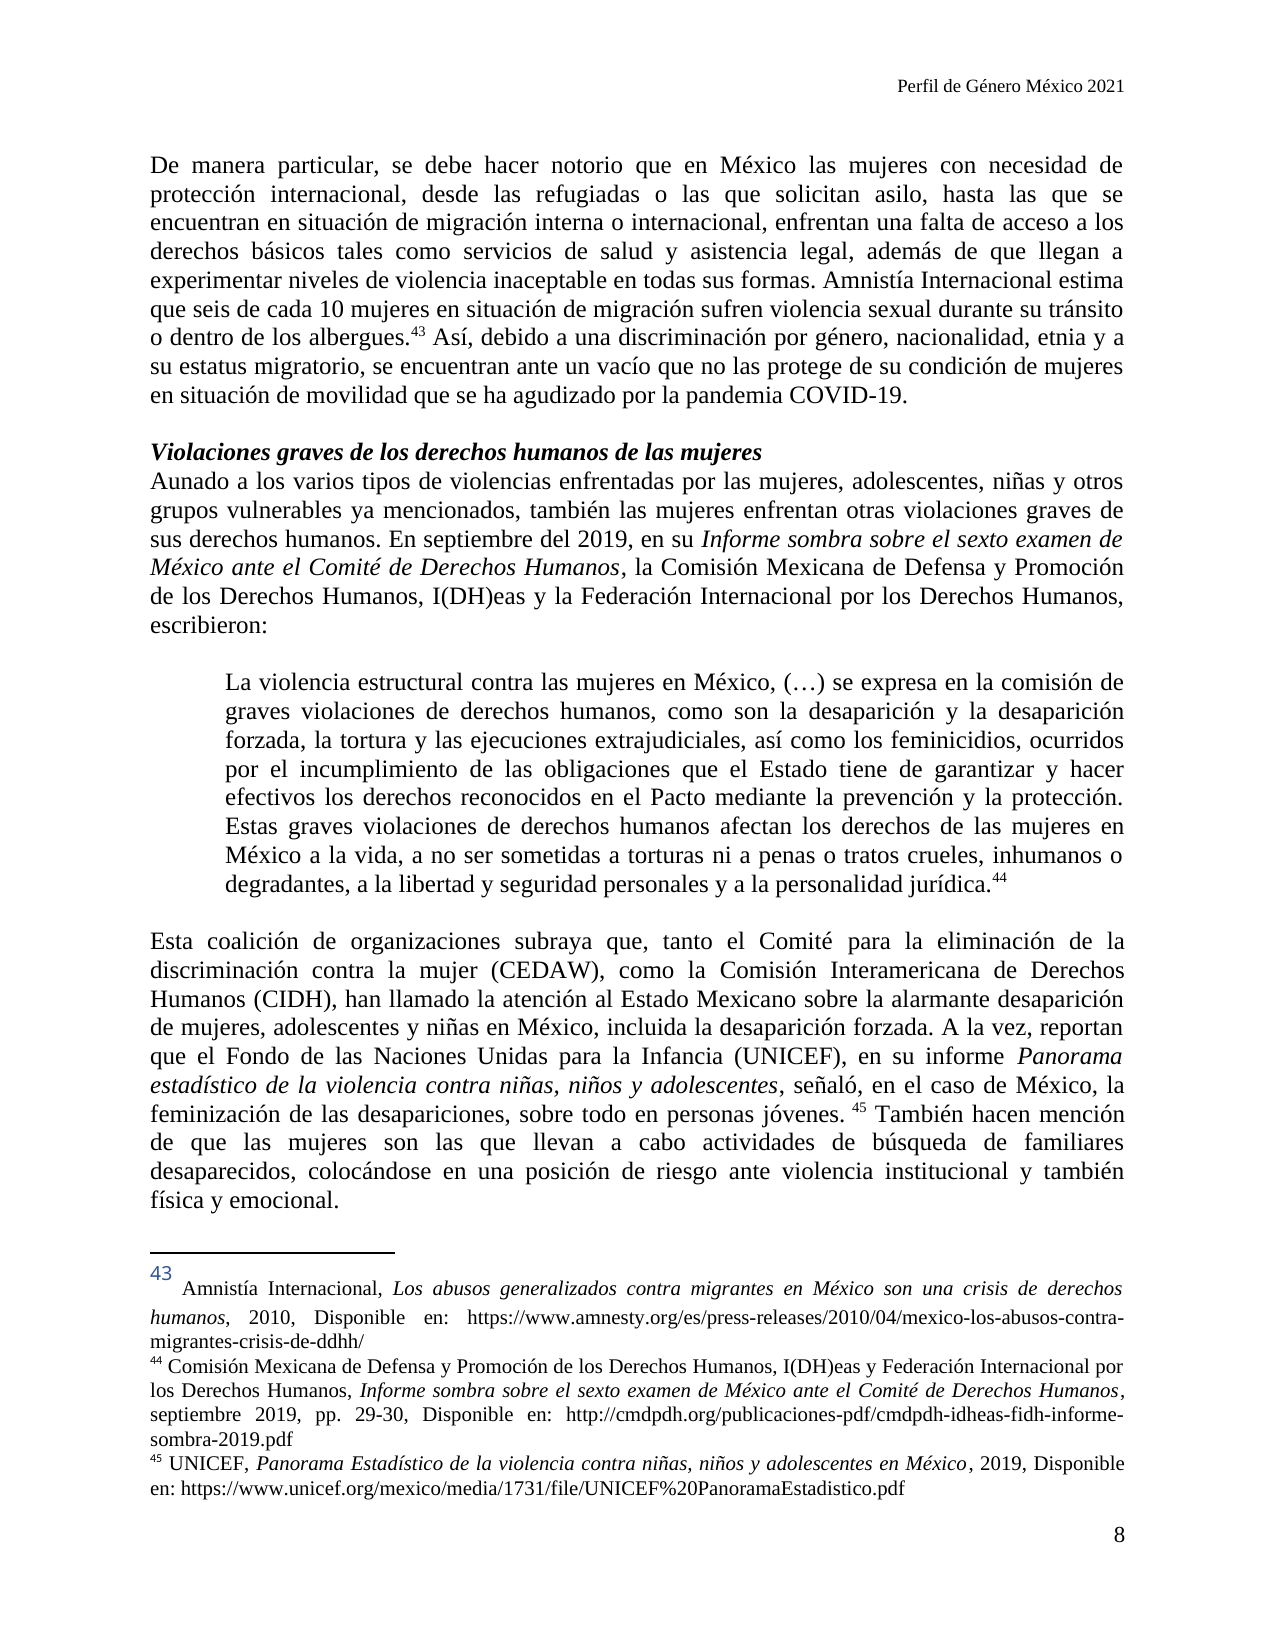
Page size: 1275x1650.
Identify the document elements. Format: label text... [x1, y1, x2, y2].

text De manera particular, se debe hacer notorio que en México las mujeres con necesidad de protección internacional, desde las refugiadas o las que solicitan asilo, hasta las que se encuentran en situación de migración interna o internacional, enfrentan una falta de acceso a los derechos básicos tales como servicios de salud y asistencia legal, además de que llegan a experimentar niveles de violencia inaceptable en todas sus formas. Amnistía Internacional estima que seis de cada 10 mujeres en situación de migración sufren violencia sexual durante su tránsito o dentro de los albergues. Así, debido a una discriminación por género, nacionalidad, etnia y a su estatus migratorio, se encuentran ante un vacío que no las protege de su condición de mujeres en situación de movilidad que se ha agudizado por la pandemia COVID-19. [150, 150, 1125, 409]
text Aunado a los varios tipos de violencias enfrentadas por las mujeres, adolescentes, niñas y otros grupos vulnerables ya mencionados, también las mujeres enfrentan otras violaciones graves de sus derechos humanos. En septiembre del 2019, en su Informe sombra sobre el sexto examen de México ante el Comité de Derechos Humanos, la Comisión Mexicana de Defensa y Promoción de los Derechos Humanos, I(DH)eas y la Federación Internacional por los Derechos Humanos, escribieron: [150, 466, 1125, 639]
text Esta coalición de organizaciones subraya que, tanto el Comité para la eliminación de la discriminación contra la mujer (CEDAW), como la Comisión Interamericana de Derechos Humanos (CIDH), han llamado la atención al Estado Mexicano sobre la alarmante desaparición de mujeres, adolescentes y niñas en México, incluida la desaparición forzada. A la vez, reportan que el Fondo de las Naciones Unidas para la Infancia (UNICEF), en su informe Panorama estadístico de la violencia contra niñas, niños y adolescentes, señaló, en el caso de México, la feminización de las desapariciones, sobre todo en personas jóvenes. También hacen mención de que las mujeres son las que llevan a cabo actividades de búsqueda de familiares desaparecidos, colocándose en una posición de riesgo ante violencia institucional y también física y emocional. [150, 926, 1125, 1214]
text Violaciones graves de los derechos humanos de las mujeres [150, 437, 1125, 466]
text La violencia estructural contra las mujeres en México, (…) se expresa en la comisión de graves violaciones de derechos humanos, como son la desaparición y la desaparición forzada, la tortura y las ejecuciones extrajudiciales, así como los feminicidios, ocurridos por el incumplimiento de las obligaciones que el Estado tiene de garantizar y hacer efectivos los derechos reconocidos en el Pacto mediante la prevención y la protección. Estas graves violaciones de derechos humanos afectan los derechos de las mujeres en México a la vida, a no ser sometidas a torturas ni a penas o tratos crueles, inhumanos o degradantes, a la libertad y seguridad personales y a la personalidad jurídica. [225, 667, 1125, 897]
